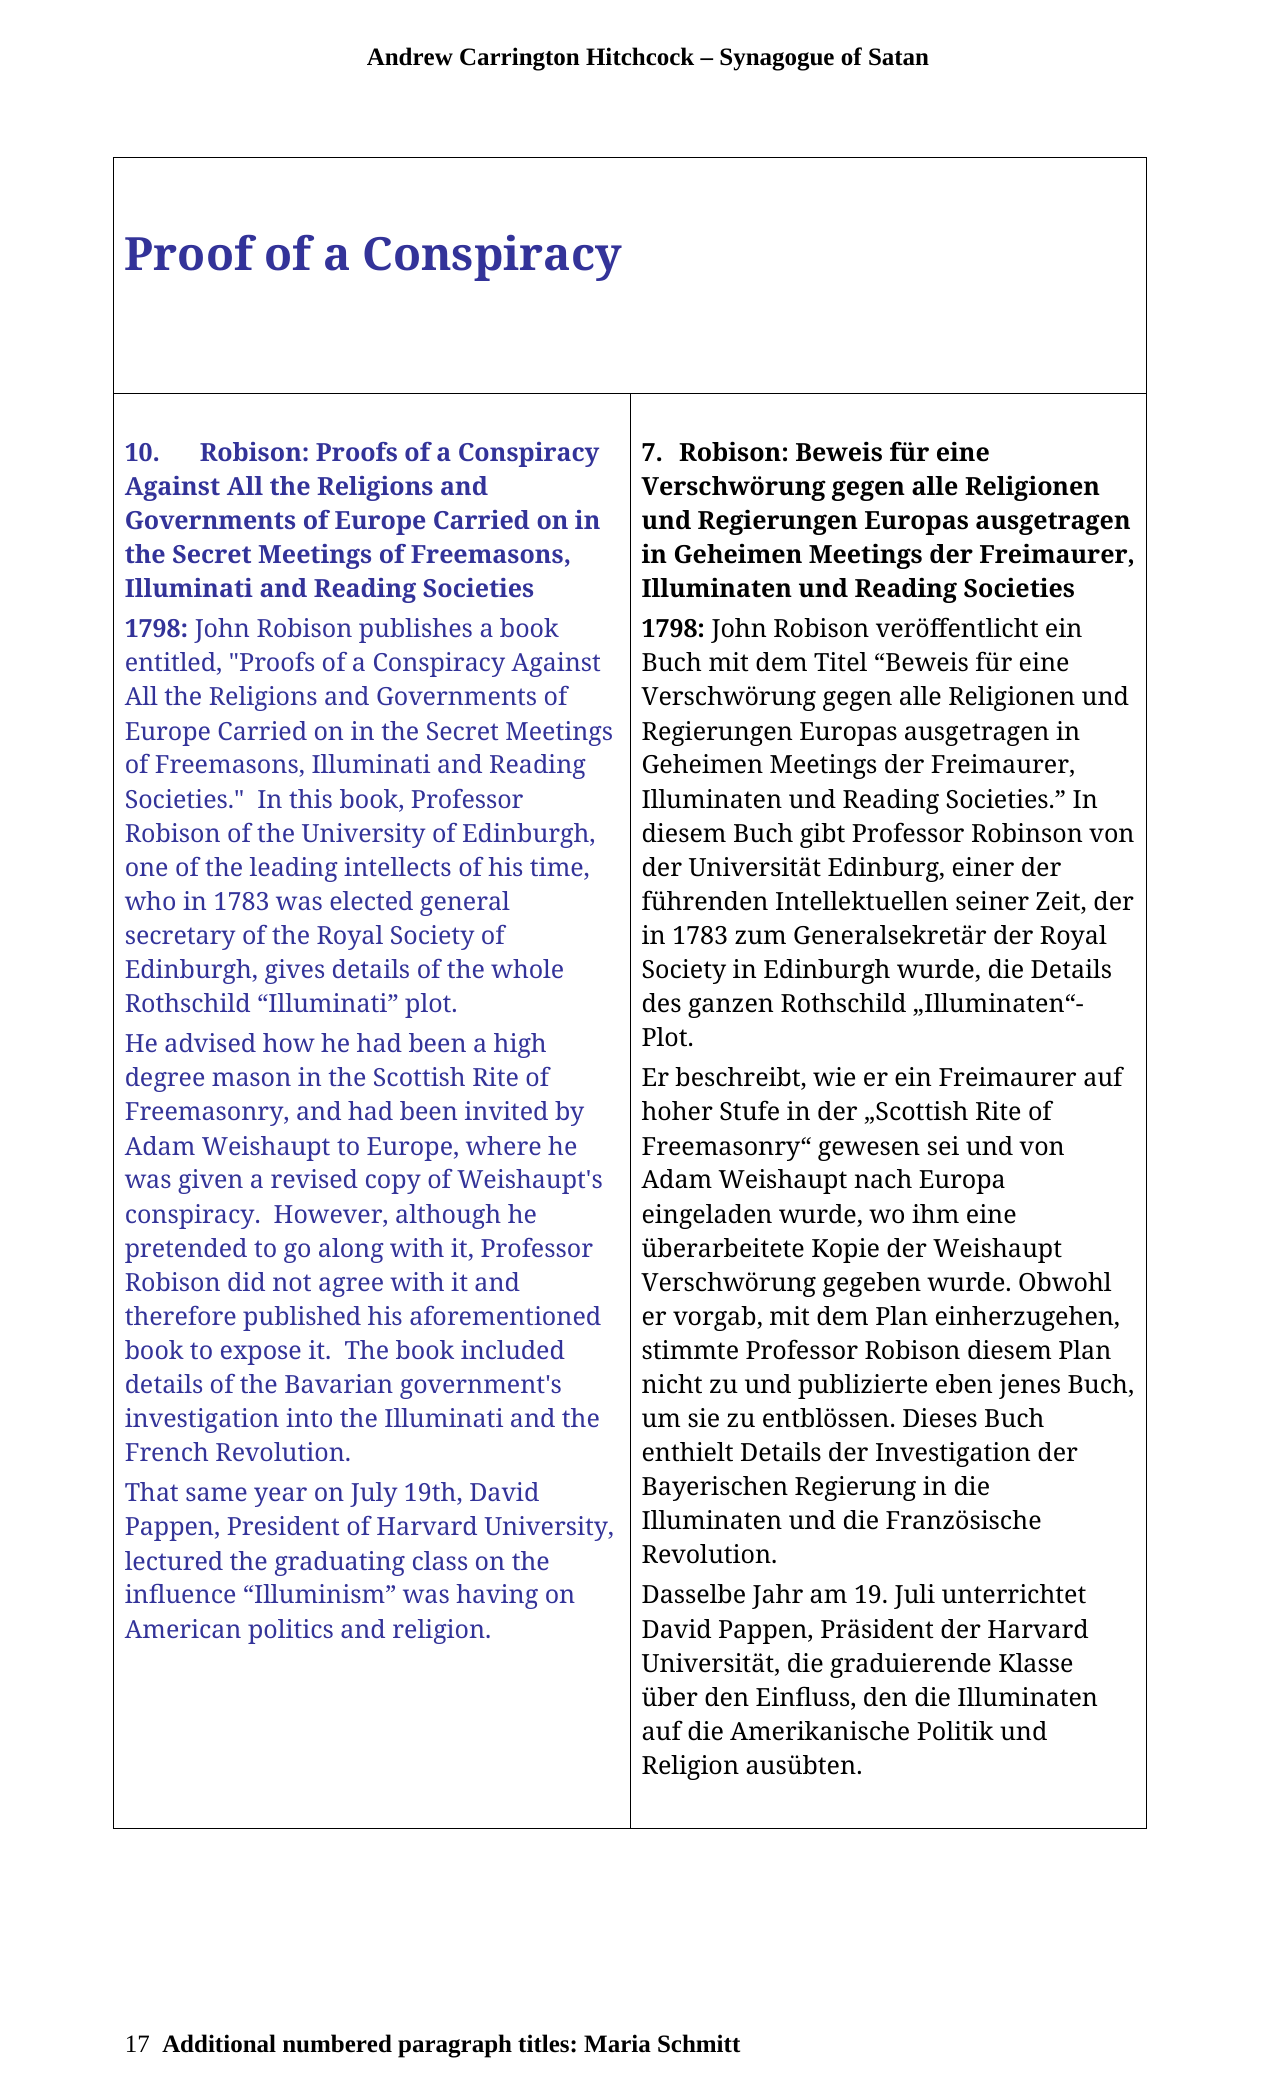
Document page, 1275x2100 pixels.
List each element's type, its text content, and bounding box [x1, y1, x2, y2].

table_cell Robison: Proofs of a Conspiracy Against All the Religions and Governments of Europe Carried on in the Secret Meetings of Freemasons, Illuminati and Reading Societies 1798: John Robison publishes a book entitled, "Proofs of a Conspiracy Against All the Religions and Governments of Europe Carried on in the Secret Meetings of Freemasons, Illuminati and Reading Societies." In this book, Professor Robison of the University of Edinburgh, one of the leading intellects of his time, who in 1783 was elected general secretary of the Royal Society of Edinburgh, gives details of the whole Rothschild “Illuminati” plot. He advised how he had been a high degree mason in the Scottish Rite of Freemasonry, and had been invited by Adam Weishaupt to Europe, where he was given a revised copy of Weishaupt's conspiracy. However, although he pretended to go along with it, Professor Robison did not agree with it and therefore published his aforementioned book to expose it. The book included details of the Bavarian government's investigation into the Illuminati and the French Revolution. That same year on July 19th, David Pappen, President of Harvard University, lectured the graduating class on the influence “Illuminism” was having on American politics and religion. [114, 394, 630, 1828]
table_header Proof of a Conspiracy [114, 158, 1146, 393]
table_cell Robison: Beweis für eine Verschwörung gegen alle Religionen und Regierungen Europas ausgetragen in Geheimen Meetings der Freimaurer, Illuminaten und Reading Societies 1798: John Robison veröffentlicht ein Buch mit dem Titel “Beweis für eine Verschwörung gegen alle Religionen und Regierungen Europas ausgetragen in Geheimen Meetings der Freimaurer, Illuminaten und Reading Societies.” In diesem Buch gibt Professor Robinson von der Universität Edinburg, einer der führenden Intellektuellen seiner Zeit, der in 1783 zum Generalsekretär der Royal Society in Edinburgh wurde, die Details des ganzen Rothschild „Illuminaten“-Plot. Er beschreibt, wie er ein Freimaurer auf hoher Stufe in der „Scottish Rite of Freemasonry“ gewesen sei und von Adam Weishaupt nach Europa eingeladen wurde, wo ihm eine überarbeitete Kopie der Weishaupt Verschwörung gegeben wurde. Obwohl er vorgab, mit dem Plan einherzugehen, stimmte Professor Robison diesem Plan nicht zu und publizierte eben jenes Buch, um sie zu entblössen. Dieses Buch enthielt Details der Investigation der Bayerischen Regierung in die Illuminaten und die Französische Revolution. Dasselbe Jahr am 19. Juli unterrichtet David Pappen, Präsident der Harvard Universität, die graduierende Klasse über den Einfluss, den die Illuminaten auf die Amerikanische Politik und Religion ausübten. [631, 394, 1146, 1828]
